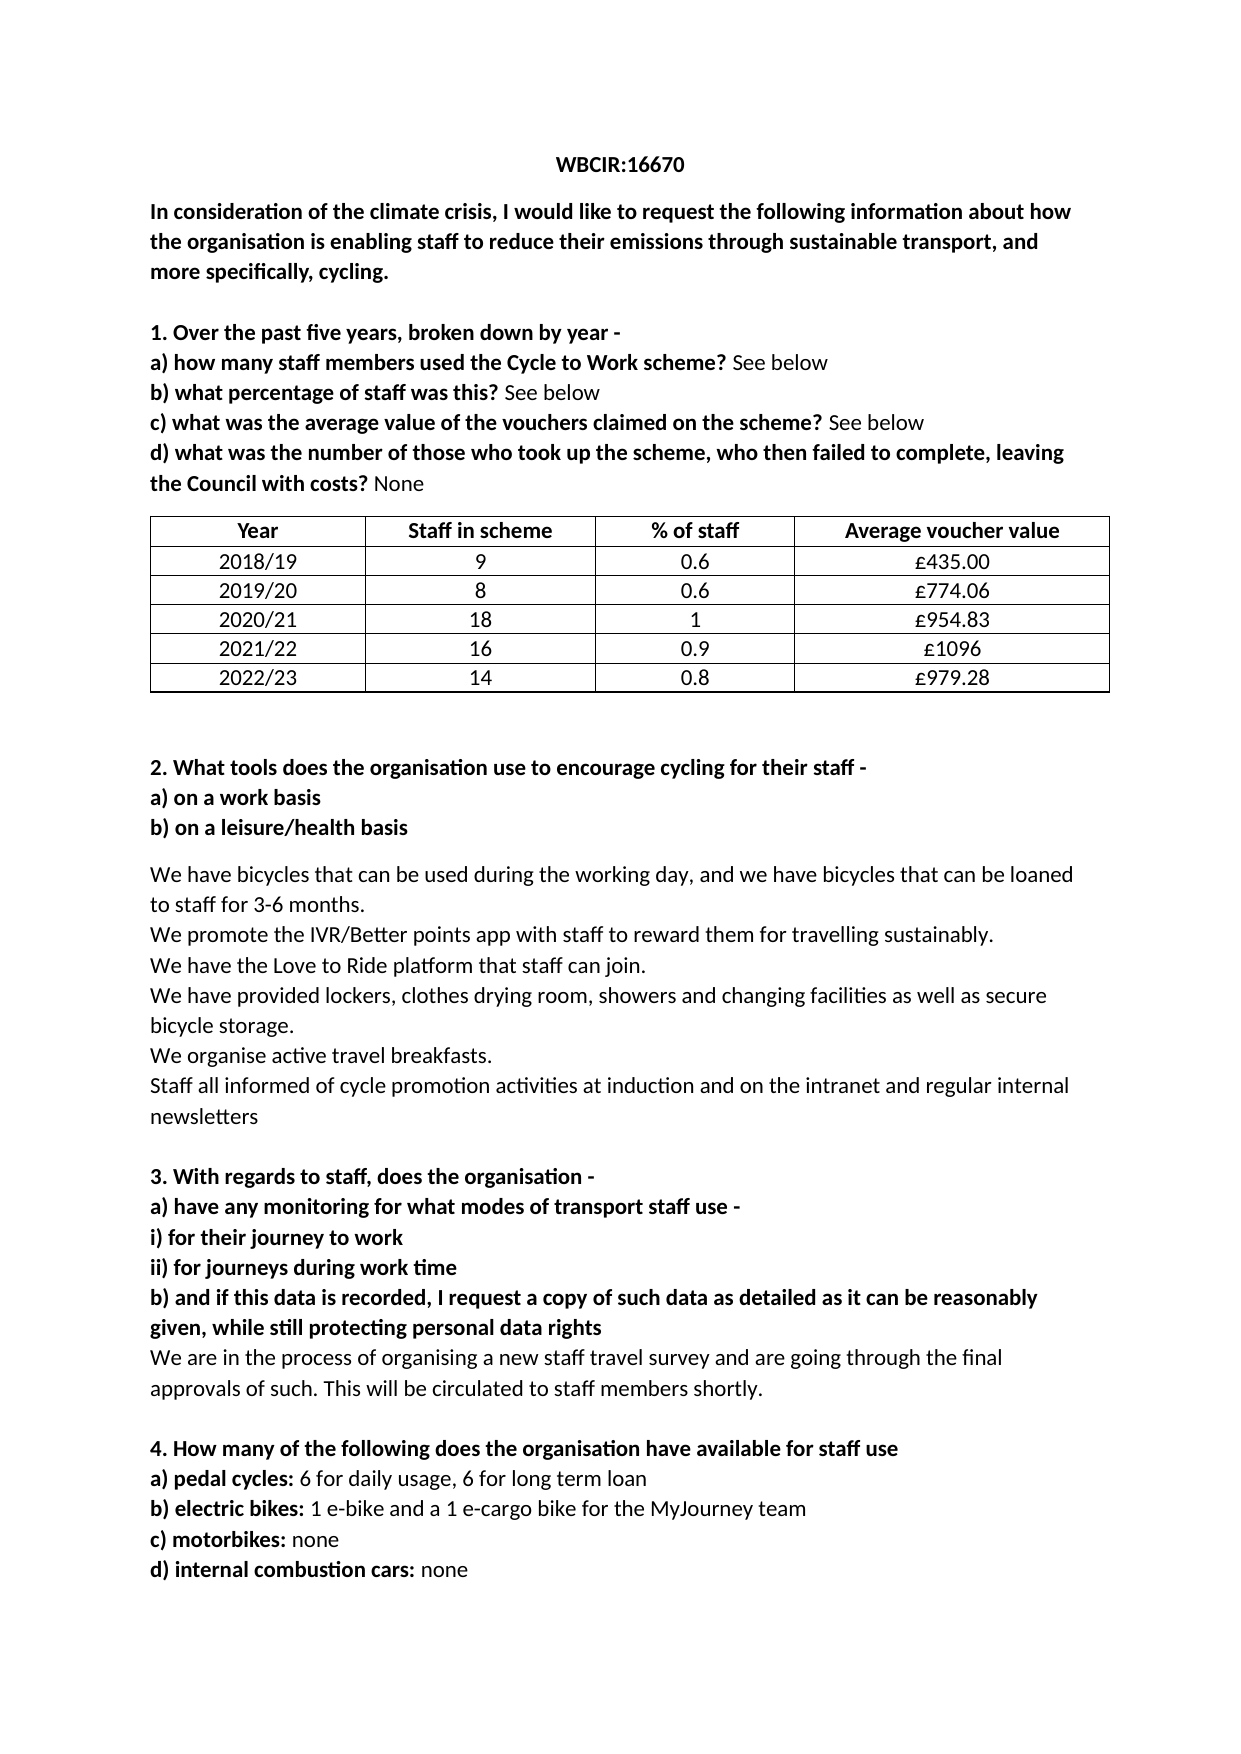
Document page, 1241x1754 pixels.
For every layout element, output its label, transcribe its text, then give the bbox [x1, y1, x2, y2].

text WBCIR:16670 [150, 150, 1090, 178]
table_header Year [151, 517, 365, 546]
table_cell £954.83 [795, 605, 1109, 633]
table_header % of staff [596, 517, 794, 546]
table_cell 2021/22 [151, 634, 365, 662]
table_cell 18 [366, 605, 595, 633]
table_cell £979.28 [795, 664, 1109, 691]
table_cell 0.8 [596, 664, 794, 691]
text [150, 860, 1090, 1583]
table_cell £1096 [795, 634, 1109, 662]
table_cell 0.9 [596, 634, 794, 662]
table_cell 1 [596, 605, 794, 633]
table_cell 2022/23 [151, 664, 365, 691]
text 2. What tools does the organisation use to encourage cycling for their staff - a) on a work basis b) on a leisure/health basis [150, 693, 1090, 841]
table_cell 9 [366, 547, 595, 575]
text In consideration of the climate crisis, I would like to request the following information about how the organisation is enabling staff to reduce their emissions through sustainable transport, and more specifically, cycling. 1. Over the past five years, broken down by year - a) how many staff members used the Cycle to Work scheme? See below b) what percentage of staff was this? See below c) what was the average value of the vouchers claimed on the scheme? See below d) what was the number of those who took up the scheme, who then failed to complete, leaving the Council with costs? None [150, 197, 1090, 497]
table_cell 14 [366, 664, 595, 691]
table_cell 0.6 [596, 547, 794, 575]
table_cell 8 [366, 576, 595, 604]
table_cell £435.00 [795, 547, 1109, 575]
table_header Average voucher value [795, 517, 1109, 546]
table_header Staff in scheme [366, 517, 595, 546]
table_cell 2019/20 [151, 576, 365, 604]
table_cell 0.6 [596, 576, 794, 604]
table_cell 2020/21 [151, 605, 365, 633]
table_cell 16 [366, 634, 595, 662]
table_cell £774.06 [795, 576, 1109, 604]
table_cell 2018/19 [151, 547, 365, 575]
